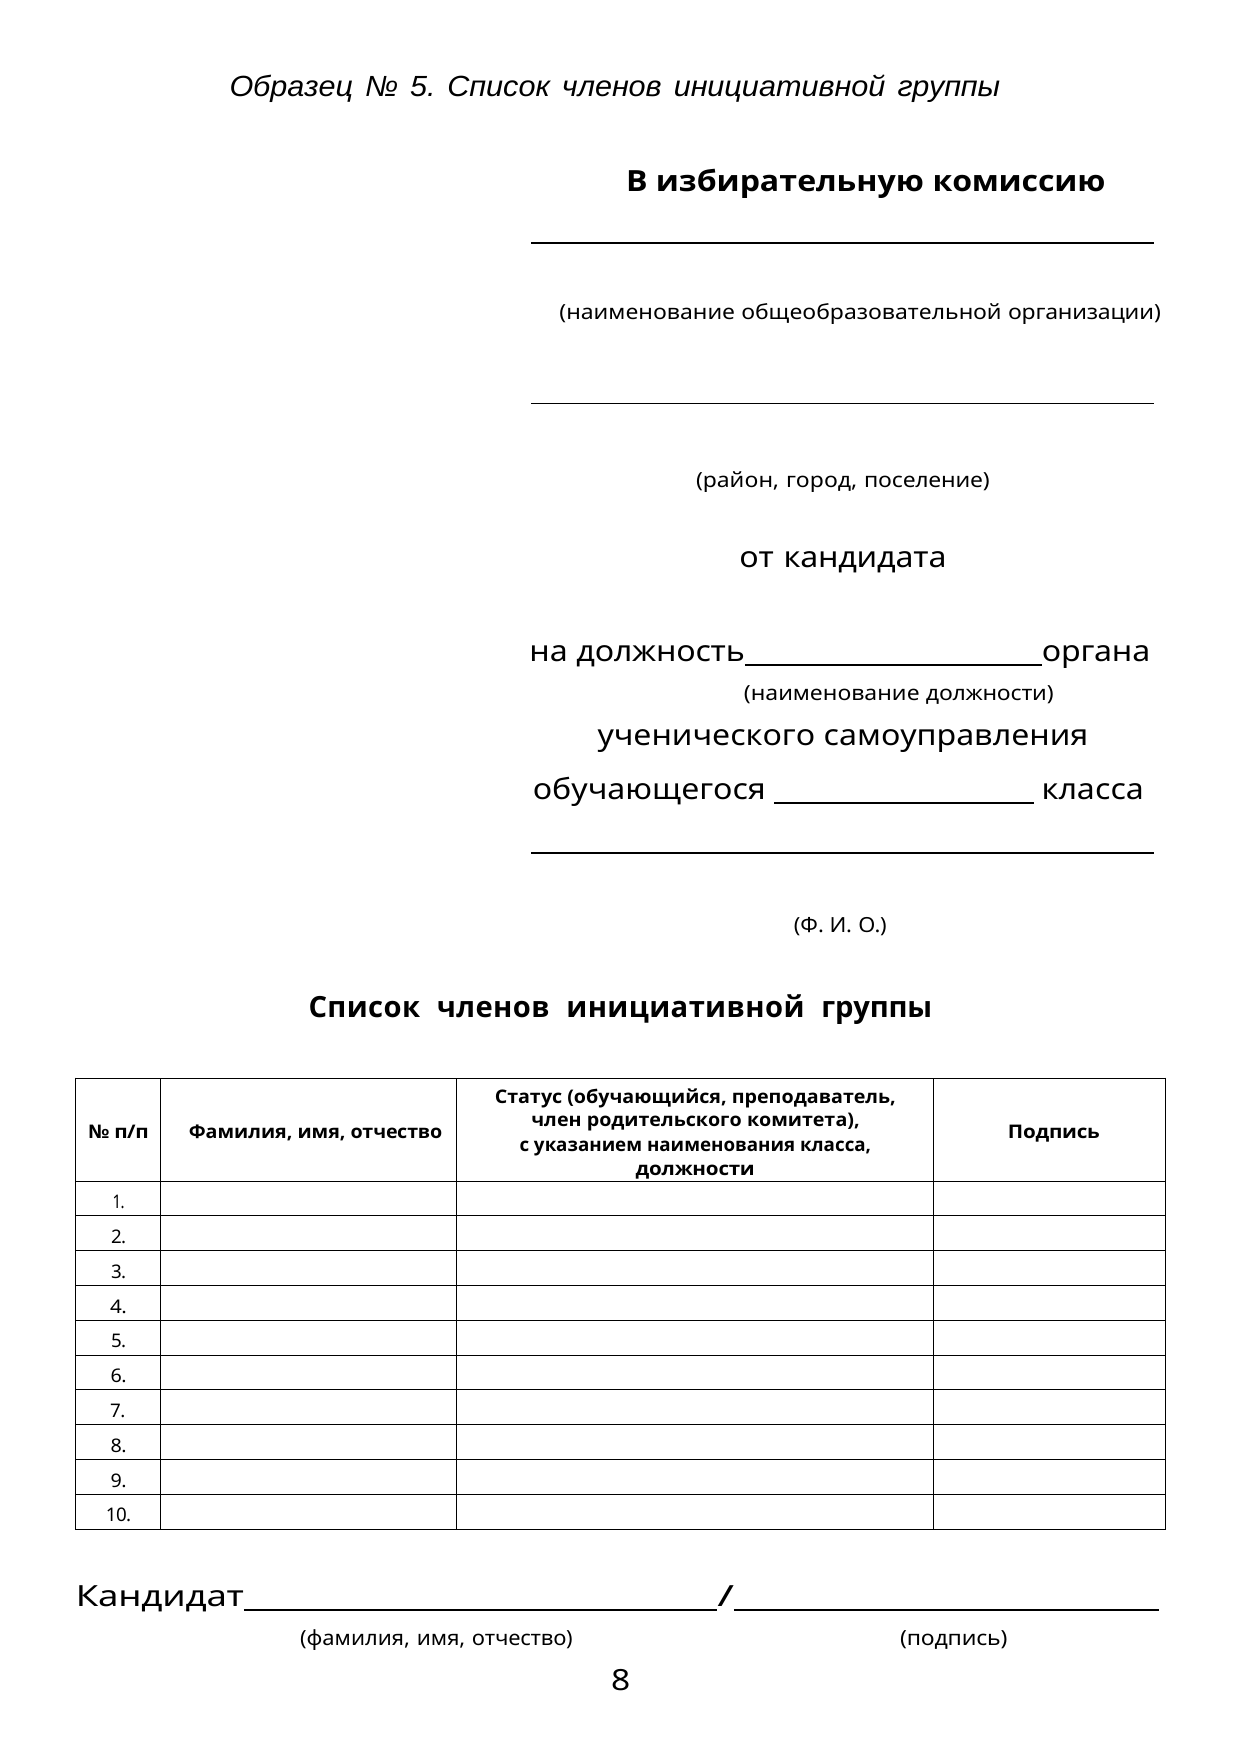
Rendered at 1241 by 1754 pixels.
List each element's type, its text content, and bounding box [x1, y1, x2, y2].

table_cell [161, 1286, 456, 1320]
table_cell [934, 1321, 1165, 1354]
table_cell [934, 1216, 1165, 1250]
table_cell [161, 1321, 456, 1354]
table_cell [934, 1460, 1165, 1494]
table_cell 3. [76, 1251, 160, 1285]
table_cell [161, 1182, 456, 1215]
text на должность органа [513, 630, 1166, 670]
table_cell [934, 1425, 1165, 1459]
table_cell [161, 1390, 456, 1424]
table_cell 6. [76, 1356, 160, 1389]
text (наименование должности) [744, 678, 1166, 706]
text ученического самоуправления обучающегося класса [531, 714, 1145, 808]
table_header № п/п [76, 1079, 160, 1181]
table_cell [457, 1286, 933, 1320]
table_cell [457, 1495, 933, 1528]
subtitle Список членов инициативной группы [76, 986, 1164, 1026]
text от кандидата [521, 537, 1164, 576]
table_cell [161, 1251, 456, 1285]
table_cell [457, 1216, 933, 1250]
table_cell [457, 1321, 933, 1354]
table_cell [934, 1495, 1165, 1528]
text (район, город, поселение) [521, 465, 1164, 494]
table_cell 2. [76, 1216, 160, 1250]
table_cell [161, 1425, 456, 1459]
table_cell [457, 1460, 933, 1494]
table_cell [934, 1286, 1165, 1320]
table_cell 10. [76, 1495, 160, 1528]
text Кандидат / [74, 1575, 1159, 1615]
table_cell [161, 1356, 456, 1389]
table_cell [457, 1182, 933, 1215]
table_cell 8. [76, 1425, 160, 1459]
table_cell [457, 1390, 933, 1424]
table_cell 9. [76, 1460, 160, 1494]
text (наименование общеобразовательной организации) [559, 297, 1166, 326]
table_header Подпись [934, 1079, 1165, 1181]
table_cell 1. [76, 1182, 160, 1215]
table_cell [457, 1356, 933, 1389]
table_cell [934, 1356, 1165, 1389]
text (Ф. И. О.) [793, 910, 1166, 938]
table_cell [934, 1182, 1165, 1215]
table_cell [161, 1460, 456, 1494]
subtitle В избирательную комиссию [626, 161, 1166, 200]
table_cell [934, 1251, 1165, 1285]
table_cell 4. [76, 1286, 160, 1320]
table_cell [161, 1495, 456, 1528]
table_cell [161, 1216, 456, 1250]
table_cell [934, 1390, 1165, 1424]
table_cell 5. [76, 1321, 160, 1354]
text (фамилия, имя, отчество) (подпись) [300, 1623, 1166, 1651]
table_cell [457, 1251, 933, 1285]
table_header Статус (обучающийся, преподаватель, член родительского комитета), с указанием наименования класса, должности [457, 1079, 933, 1181]
table_cell [457, 1425, 933, 1459]
table_header Фамилия, имя, отчество [161, 1079, 456, 1181]
table_cell 7. [76, 1390, 160, 1424]
